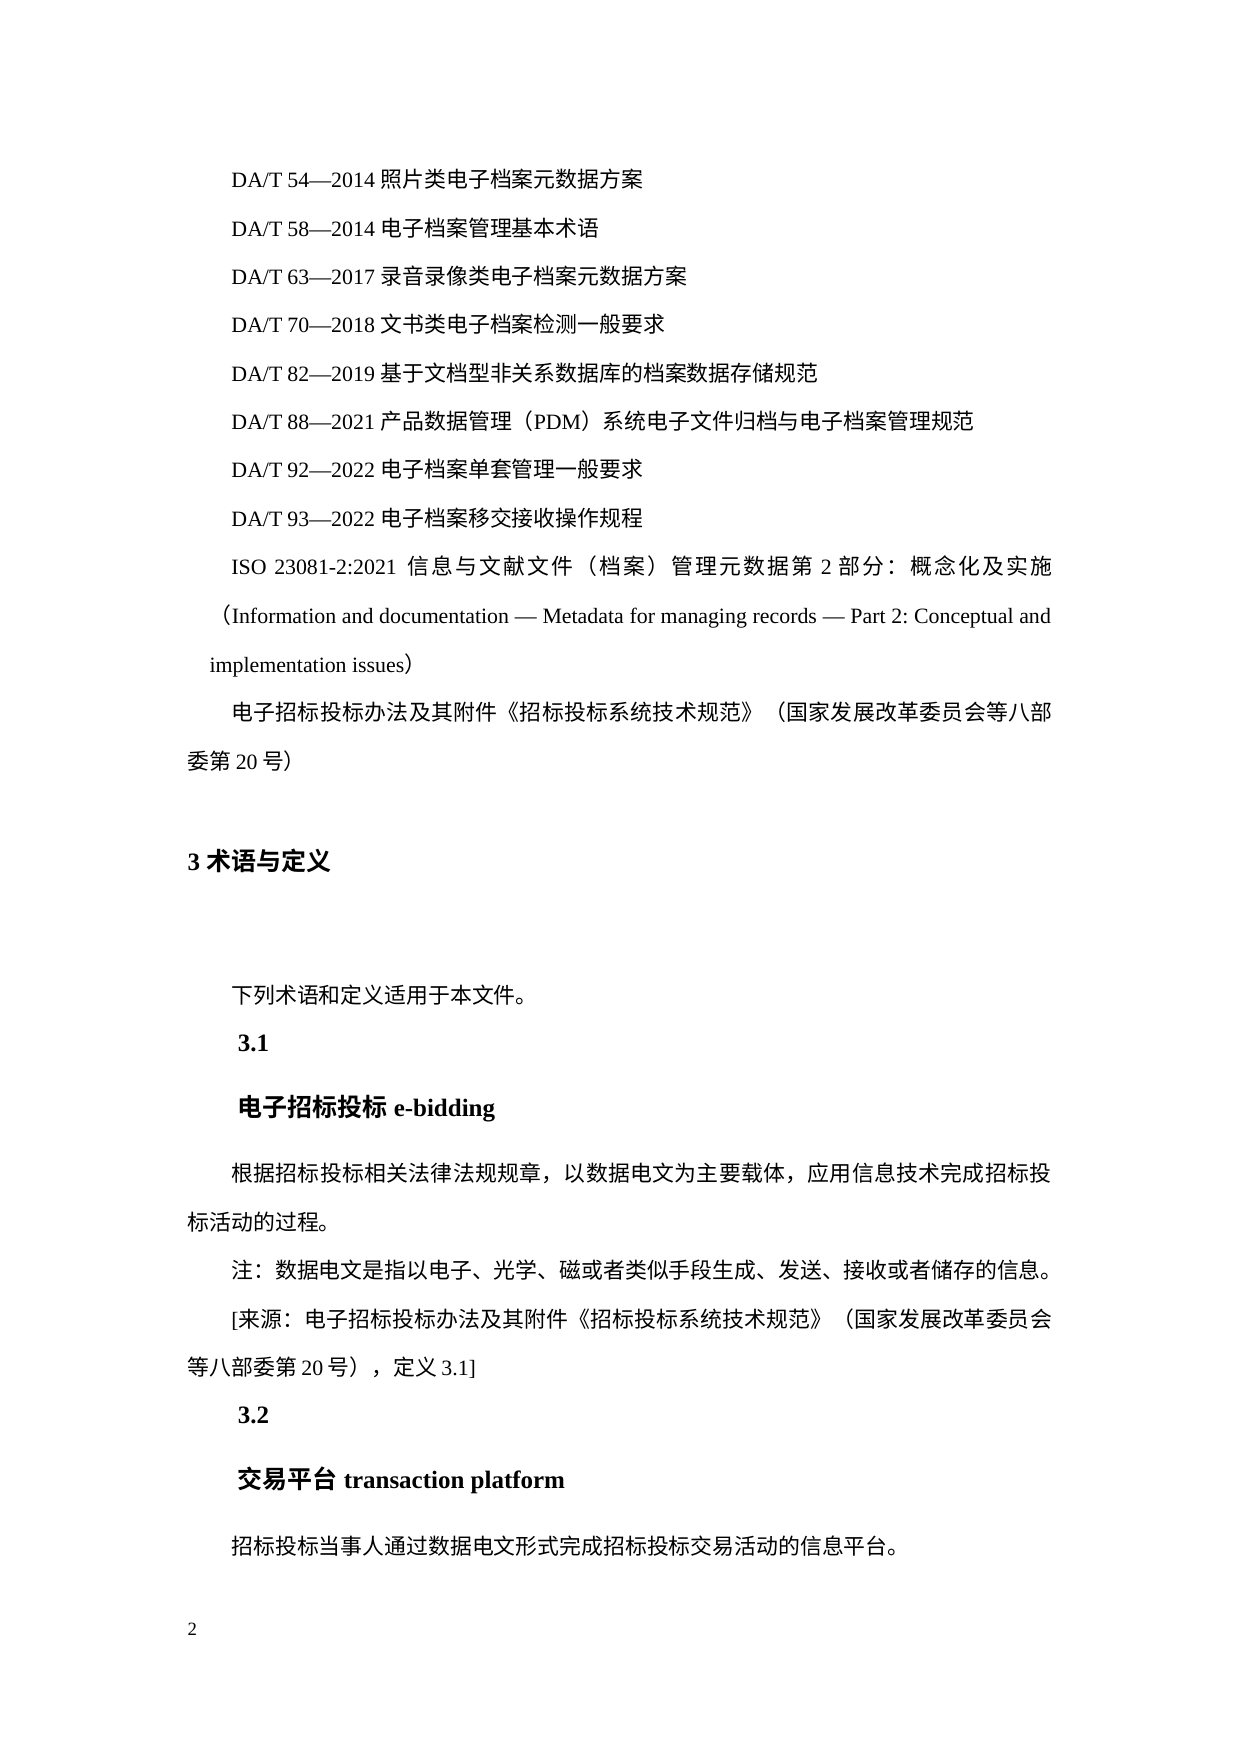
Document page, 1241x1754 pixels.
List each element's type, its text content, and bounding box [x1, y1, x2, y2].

text 电子招标投标办法及其附件《招标投标系统技术规范》（国家发展改革委员会等八部委第20号） [187, 694, 1053, 776]
text DA/T 82—2019 基于文档型非关系数据库的档案数据存储规范 [187, 355, 1053, 388]
text DA/T 88—2021 产品数据管理（PDM）系统电子文件归档与电子档案管理规范 [187, 404, 1053, 436]
text DA/T 63—2017 录音录像类电子档案元数据方案 [187, 259, 1053, 291]
text 注：数据电文是指以电子、光学、磁或者类似手段生成、发送、接收或者储存的信息。 [187, 1253, 1053, 1285]
text ISO 23081-2:2021 信息与文献文件（档案）管理元数据第2部分：概念化及实施（Information and documentation — Metadata for managing records — Part 2: Conceptual and implementation issues） [209, 549, 1053, 679]
text 交易平台 transaction platform [187, 1445, 1053, 1510]
text 3.1 [187, 1026, 1053, 1058]
text DA/T 58—2014 电子档案管理基本术语 [187, 210, 1053, 243]
text DA/T 93—2022 电子档案移交接收操作规程 [187, 500, 1053, 533]
text 3 术语与定义 [187, 827, 1053, 892]
text 根据招标投标相关法律法规规章，以数据电文为主要载体，应用信息技术完成招标投标活动的过程。 [187, 1156, 1053, 1237]
text DA/T 70—2018 文书类电子档案检测一般要求 [187, 307, 1053, 339]
text DA/T 92—2022 电子档案单套管理一般要求 [187, 452, 1053, 484]
text 招标投标当事人通过数据电文形式完成招标投标交易活动的信息平台。 [187, 1528, 1053, 1561]
text 电子招标投标 e-bidding [187, 1073, 1053, 1138]
text 3.2 [187, 1398, 1053, 1431]
text [来源：电子招标投标办法及其附件《招标投标系统技术规范》（国家发展改革委员会等八部委第20号），定义3.1] [187, 1301, 1053, 1382]
text 下列术语和定义适用于本文件。 [187, 977, 1053, 1010]
text DA/T 54—2014 照片类电子档案元数据方案 [187, 162, 1053, 194]
